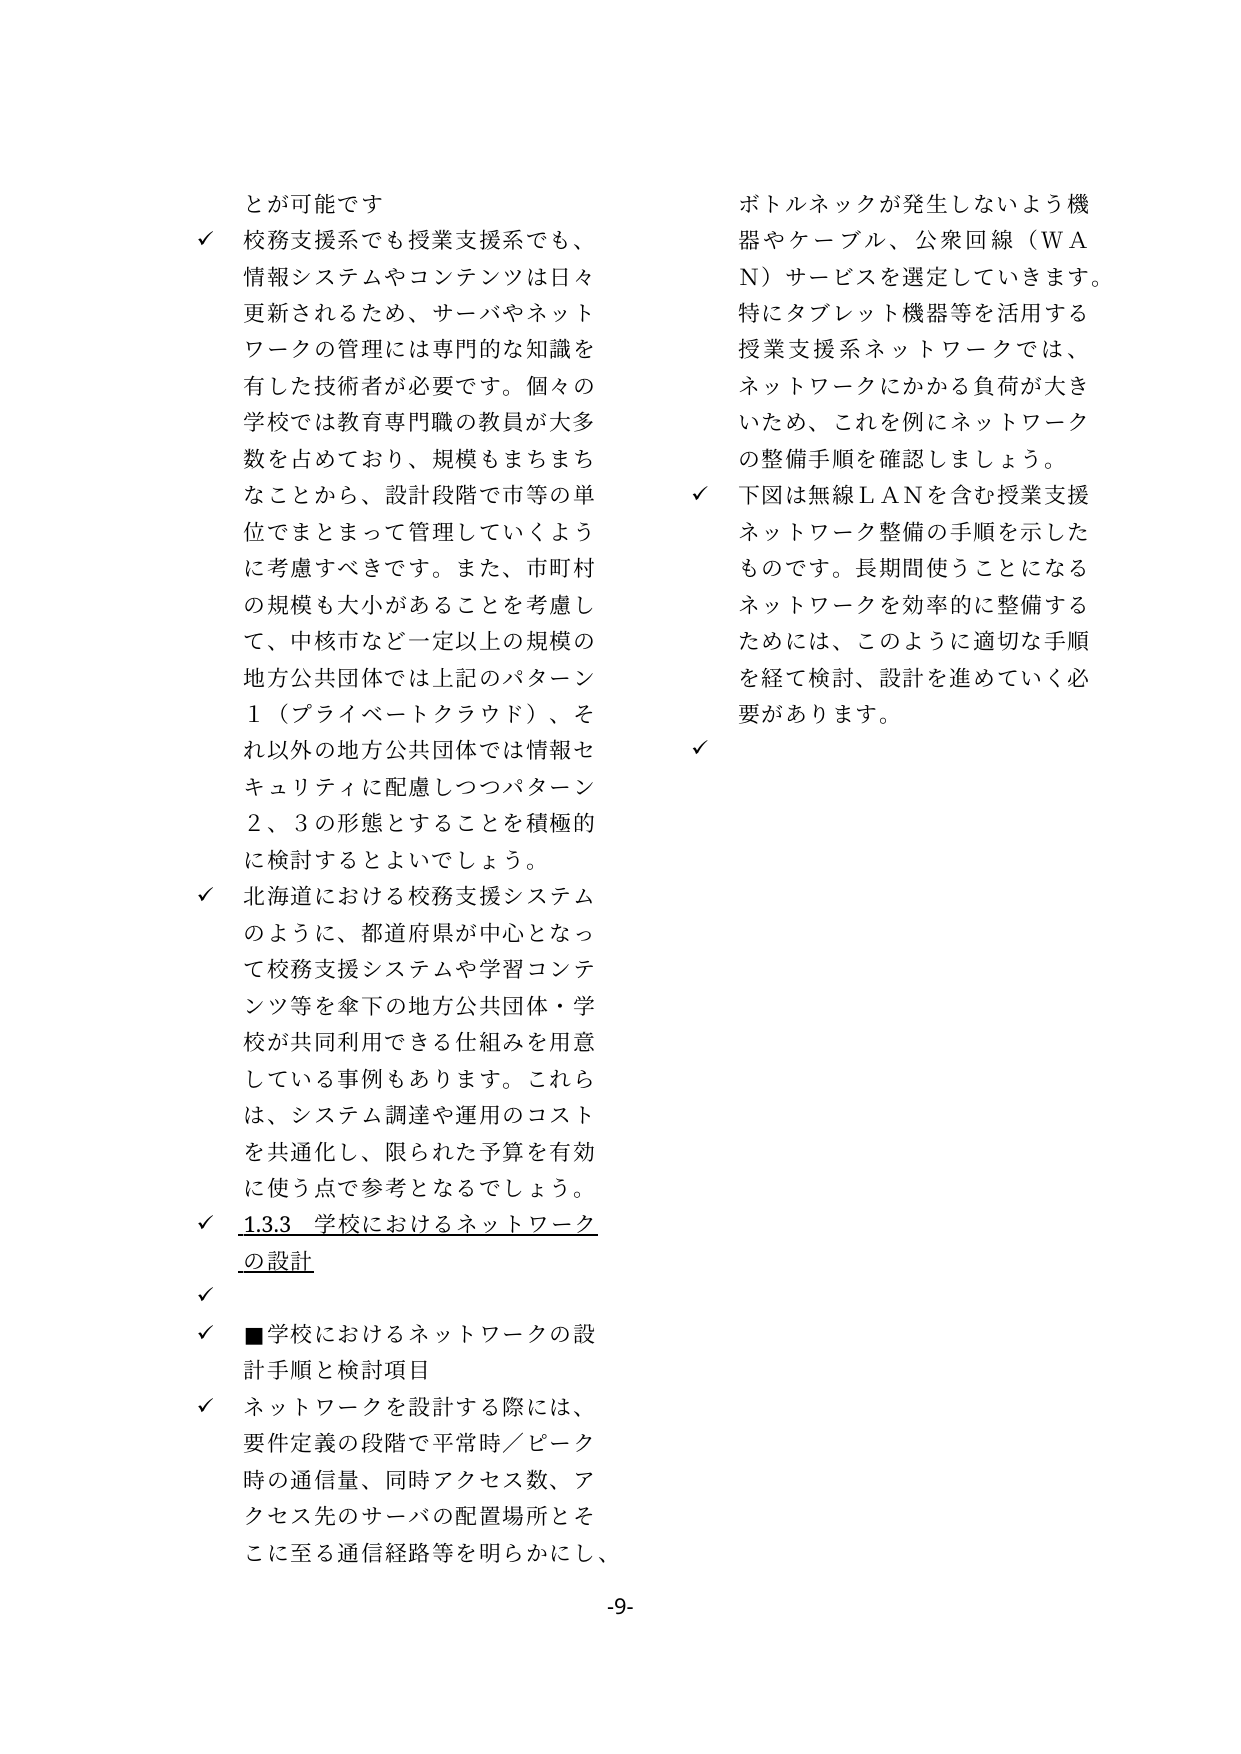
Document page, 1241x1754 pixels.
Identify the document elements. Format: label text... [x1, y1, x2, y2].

list ネットワークを設計する際には、要件定義の段階で平常時／ピーク時の通信量、同時アクセス数、アクセス先のサーバの配置場所とそこに至る通信経路等を明らかにし、ボトルネックが発生しないよう機器やケーブル、公衆回線（ＷＡＮ）サービスを選定していきます。特にタブレット機器等を活用する授業支援系ネットワークでは、ネットワークにかかる負荷が大きいため、これを例にネットワークの整備手順を確認しましょう。 [687, 184, 1091, 476]
list ■学校におけるネットワークの設計手順と検討項目 [194, 1314, 598, 1387]
list 校務支援系でも授業支援系でも、情報システムやコンテンツは日々更新されるため、サーバやネットワークの管理には専門的な知識を有した技術者が必要です。個々の学校では教育専門職の教員が大多数を占めており、規模もまちまちなことから、設計段階で市等の単位でまとまって管理していくように考慮すべきです。また、市町村の規模も大小があることを考慮して、中核市など一定以上の規模の地方公共団体では上記のパターン１（プライベートクラウド）、それ以外の地方公共団体では情報セキュリティに配慮しつつパターン２、３の形態とすることを積極的に検討するとよいでしょう。 [194, 221, 598, 877]
list 下図は無線ＬＡＮを含む授業支援ネットワーク整備の手順を示したものです。長期間使うことになるネットワークを効率的に整備するためには、このように適切な手順を経て検討、設計を進めていく必要があります。 [687, 476, 1091, 731]
list ネットワークを設計する際には、要件定義の段階で平常時／ピーク時の通信量、同時アクセス数、アクセス先のサーバの配置場所とそこに至る通信経路等を明らかにし、ボトルネックが発生しないよう機器やケーブル、公衆回線（ＷＡＮ）サービスを選定していきます。特にタブレット機器等を活用する授業支援系ネットワークでは、ネットワークにかかる負荷が大きいため、これを例にネットワークの整備手順を確認しましょう。 [194, 1387, 598, 1570]
list 北海道における校務支援システムのように、都道府県が中心となって校務支援システムや学習コンテンツ等を傘下の地方公共団体・学校が共同利用できる仕組みを用意している事例もあります。これらは、システム調達や運用のコストを共通化し、限られた予算を有効に使う点で参考となるでしょう。 [194, 877, 598, 1205]
list 1.3.3 学校におけるネットワークの設計 [194, 1205, 598, 1278]
